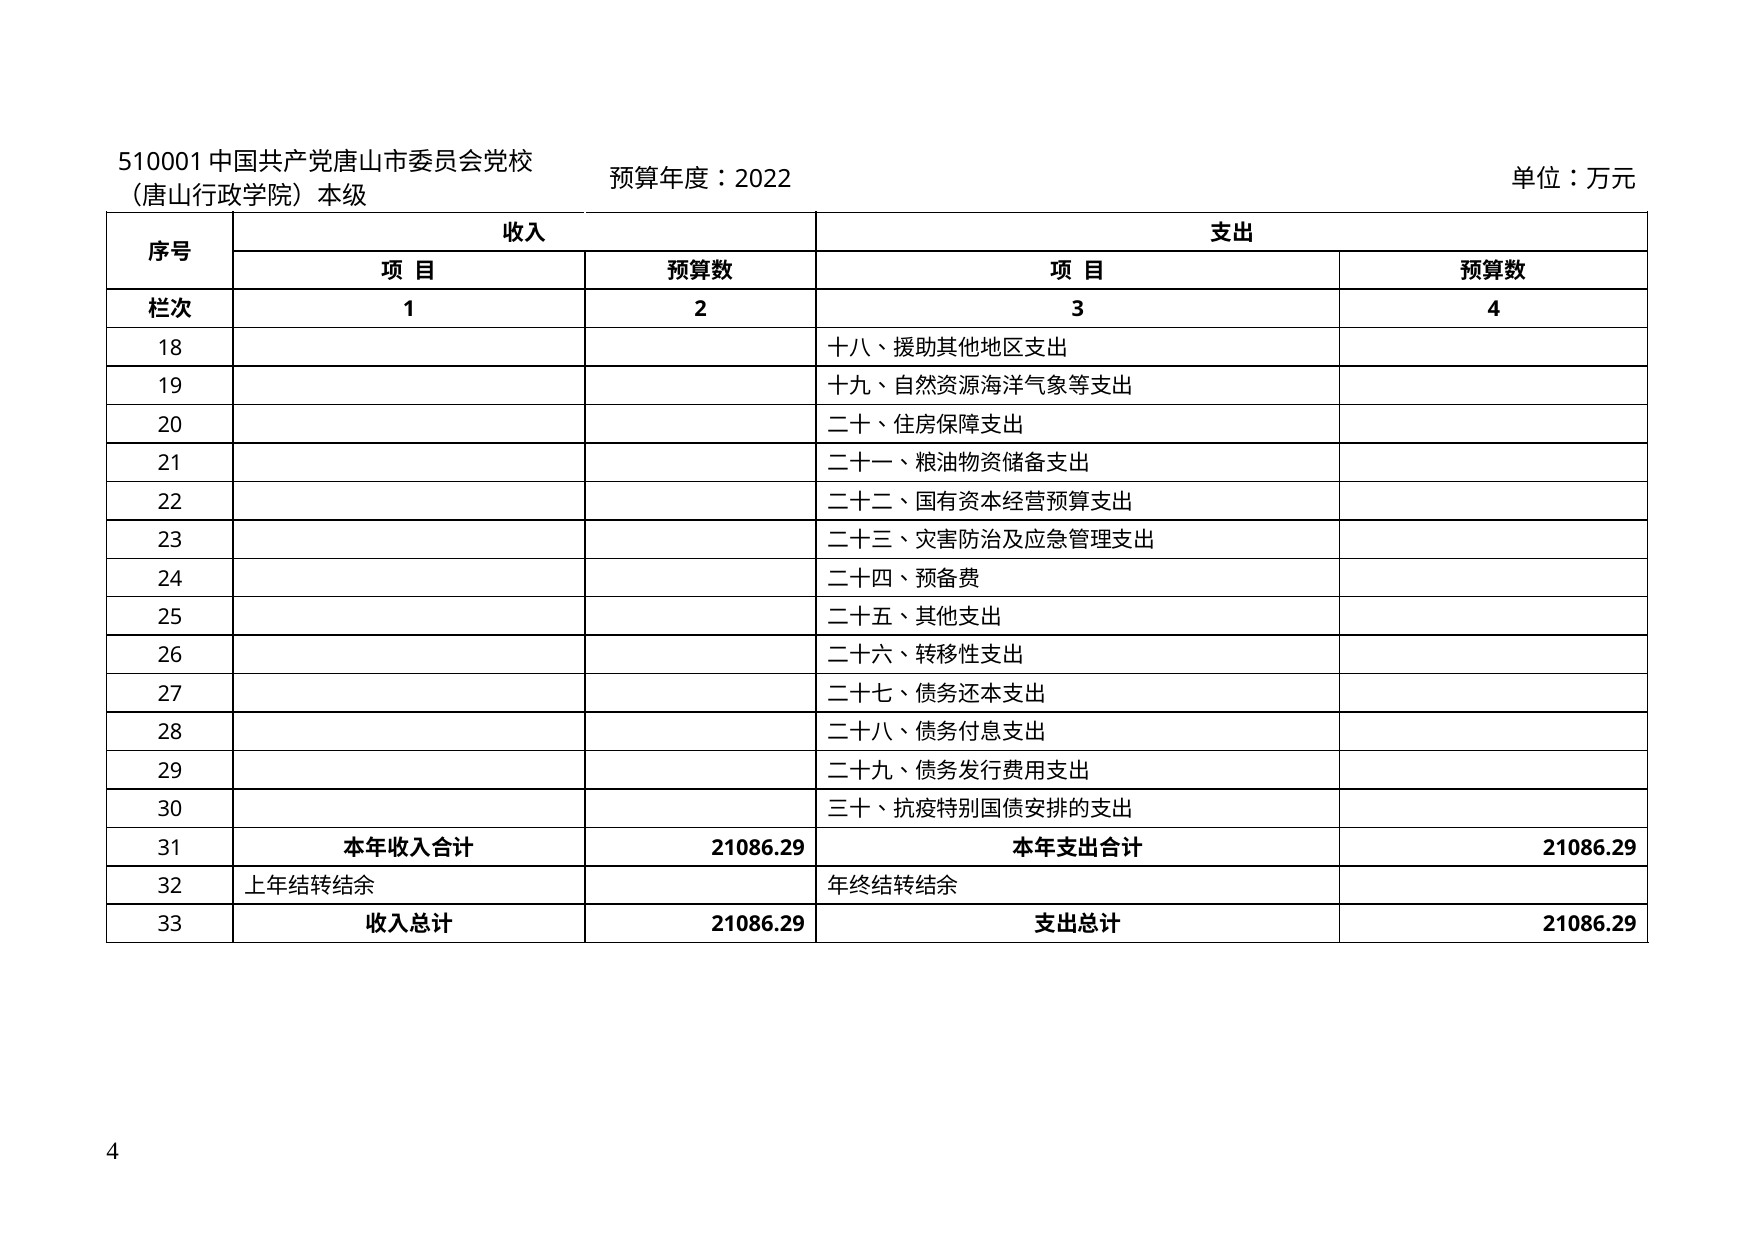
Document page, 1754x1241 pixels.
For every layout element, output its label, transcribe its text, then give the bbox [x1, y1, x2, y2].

table_cell 预算数 [586, 252, 815, 288]
table_cell [586, 367, 815, 404]
table_cell 二十九、债务发行费用支出 [817, 751, 1339, 788]
table_cell [586, 328, 815, 365]
table_cell 二十五、其他支出 [817, 597, 1339, 634]
table_cell 二十六、转移性支出 [817, 636, 1339, 673]
table_cell 收入 [234, 213, 815, 250]
table_cell 二十四、预备费 [817, 559, 1339, 596]
table_cell [234, 636, 584, 673]
table_cell 26 [107, 636, 232, 673]
table_cell 32 [107, 867, 232, 903]
table_cell 项 目 [817, 252, 1339, 288]
table_cell 4 [1340, 290, 1647, 327]
table_cell [1340, 521, 1647, 557]
table_cell 31 [107, 828, 232, 865]
table_cell 25 [107, 597, 232, 634]
table_cell 21086.29 [586, 905, 815, 942]
table_cell [234, 444, 584, 481]
table_cell [586, 867, 815, 903]
table_cell 18 [107, 328, 232, 365]
table_cell [234, 597, 584, 634]
table_cell 19 [107, 367, 232, 404]
table_cell [1340, 674, 1647, 711]
table_cell 预算数 [1340, 252, 1647, 288]
table_cell [234, 751, 584, 788]
table_cell 本年支出合计 [817, 828, 1339, 865]
table_cell 21086.29 [1340, 828, 1647, 865]
table_cell 20 [107, 405, 232, 442]
table_cell 21086.29 [586, 828, 815, 865]
table_cell [1340, 559, 1647, 596]
table_cell 栏次 [107, 290, 232, 327]
table_header 预算年度：2022 [586, 143, 815, 211]
table_cell [586, 559, 815, 596]
table_cell 28 [107, 713, 232, 749]
table_cell 2 [586, 290, 815, 327]
table_cell 十九、自然资源海洋气象等支出 [817, 367, 1339, 404]
table_cell [586, 636, 815, 673]
table_cell 支出 [817, 213, 1647, 250]
table_cell [586, 444, 815, 481]
table_cell 上年结转结余 [234, 867, 584, 903]
table_cell 30 [107, 790, 232, 826]
table_cell [234, 674, 584, 711]
table_cell [586, 521, 815, 557]
table_cell 33 [107, 905, 232, 942]
table_cell [586, 405, 815, 442]
table_cell [586, 482, 815, 519]
table_cell [1340, 328, 1647, 365]
table_cell 21086.29 [1340, 905, 1647, 942]
table_cell [1340, 867, 1647, 903]
table_cell 二十三、灾害防治及应急管理支出 [817, 521, 1339, 557]
table_cell 年终结转结余 [817, 867, 1339, 903]
table_cell [1340, 367, 1647, 404]
table_cell [1340, 444, 1647, 481]
table_cell 1 [234, 290, 584, 327]
table_cell 二十八、债务付息支出 [817, 713, 1339, 749]
table_cell 二十、住房保障支出 [817, 405, 1339, 442]
table_cell 二十七、债务还本支出 [817, 674, 1339, 711]
table_cell [586, 674, 815, 711]
table_cell [234, 482, 584, 519]
table_cell [234, 713, 584, 749]
table_cell 项 目 [234, 252, 584, 288]
table_header 510001中国共产党唐山市委员会党校（唐山行政学院）本级 [107, 143, 584, 211]
table_cell 二十二、国有资本经营预算支出 [817, 482, 1339, 519]
table_cell [234, 521, 584, 557]
table_cell 序号 [107, 213, 232, 288]
table_cell [586, 751, 815, 788]
table_cell [586, 713, 815, 749]
table_cell [234, 790, 584, 826]
table_cell [586, 790, 815, 826]
table_cell [1340, 713, 1647, 749]
table_cell 十八、援助其他地区支出 [817, 328, 1339, 365]
table_cell [1340, 751, 1647, 788]
table_cell [234, 328, 584, 365]
table_cell [234, 559, 584, 596]
table_cell 29 [107, 751, 232, 788]
table_cell [1340, 405, 1647, 442]
table_cell 本年收入合计 [234, 828, 584, 865]
table_cell 二十一、粮油物资储备支出 [817, 444, 1339, 481]
table_cell 23 [107, 521, 232, 557]
table_cell [234, 367, 584, 404]
table_header 单位：万元 [817, 143, 1647, 211]
table_cell 24 [107, 559, 232, 596]
table_cell [1340, 597, 1647, 634]
table_cell 27 [107, 674, 232, 711]
table_cell 收入总计 [234, 905, 584, 942]
table_cell 21 [107, 444, 232, 481]
table_cell 三十、抗疫特别国债安排的支出 [817, 790, 1339, 826]
table_cell [234, 405, 584, 442]
table_cell [1340, 482, 1647, 519]
table_cell [586, 597, 815, 634]
table_cell 3 [817, 290, 1339, 327]
table_cell 支出总计 [817, 905, 1339, 942]
table_cell [1340, 790, 1647, 826]
table_cell 22 [107, 482, 232, 519]
table_cell [1340, 636, 1647, 673]
